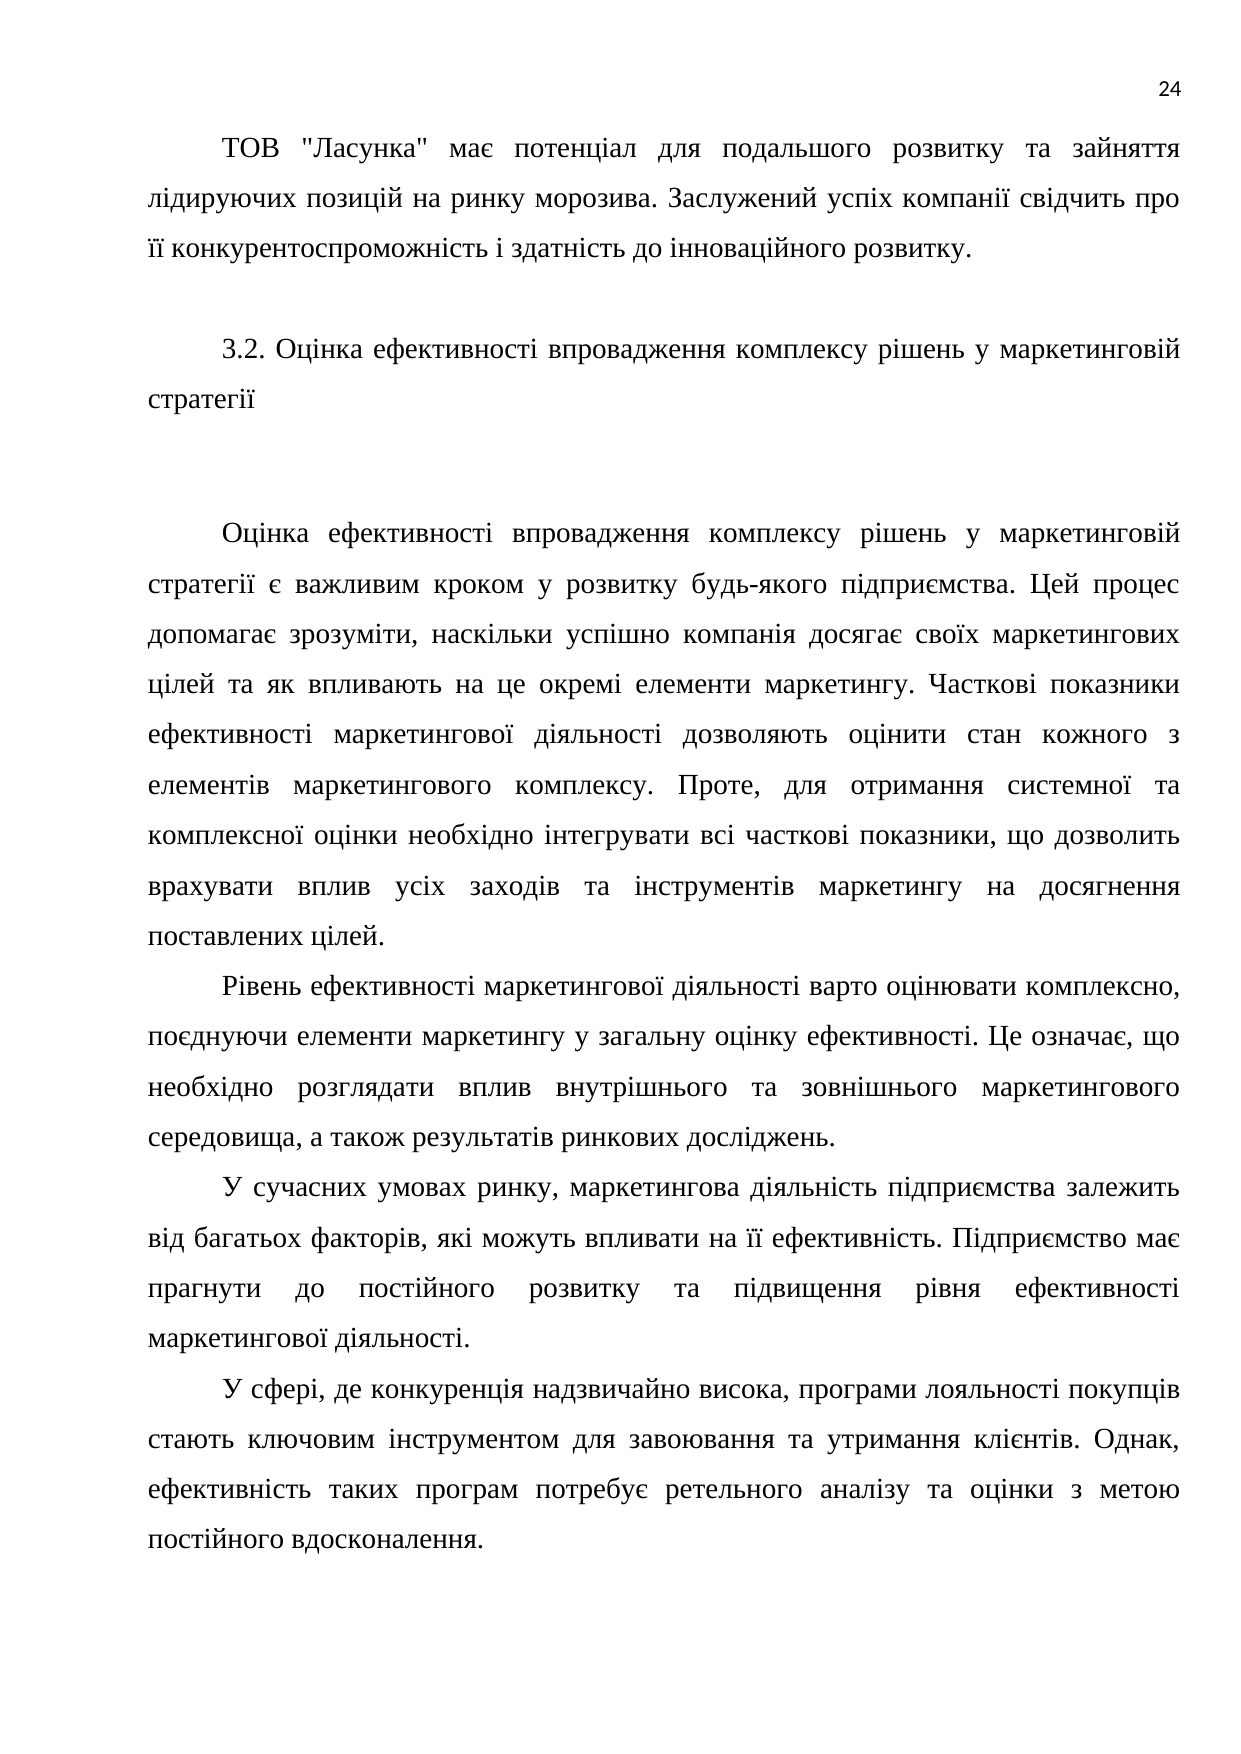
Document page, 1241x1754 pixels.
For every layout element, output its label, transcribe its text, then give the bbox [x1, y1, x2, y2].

text У сфері, де конкуренція надзвичайно висока, програми лояльності покупців стають ключовим інструментом для завоювання та утримання клієнтів. Однак, ефективність таких програм потребує ретельного аналізу та оцінки з метою постійного вдосконалення. [148, 1371, 1181, 1555]
text Рівень ефективності маркетингової діяльності варто оцінювати комплексно, поєднуючи елементи маркетингу у загальну оцінку ефективності. Це означає, що необхідно розглядати вплив внутрішнього та зовнішнього маркетингового середовища, а також результатів ринкових досліджень. [148, 968, 1181, 1153]
text 3.2. Оцінка ефективності впровадження комплексу рішень у маркетинговій стратегії [148, 331, 1181, 415]
text У сучасних умовах ринку, маркетингова діяльність підприємства залежить від багатьох факторів, які можуть впливати на її ефективність. Підприємство має прагнути до постійного розвитку та підвищення рівня ефективності маркетингової діяльності. [148, 1169, 1181, 1354]
text Оцінка ефективності впровадження комплексу рішень у маркетинговій стратегії є важливим кроком у розвитку будь-якого підприємства. Цей процес допомагає зрозуміти, наскільки успішно компанія досягає своїх маркетингових цілей та як впливають на це окремі елементи маркетингу. Часткові показники ефективності маркетингової діяльності дозволяють оцінити стан кожного з елементів маркетингового комплексу. Проте, для отримання системної та комплексної оцінки необхідно інтегрувати всі часткові показники, що дозволить врахувати вплив усіх заходів та інструментів маркетингу на досягнення поставлених цілей. [148, 515, 1181, 951]
text ТОВ "Ласунка" має потенціал для подальшого розвитку та зайняття лідируючих позицій на ринку морозива. Заслужений успіх компанії свідчить про її конкурентоспроможність і здатність до інноваційного розвитку. [148, 130, 1181, 264]
